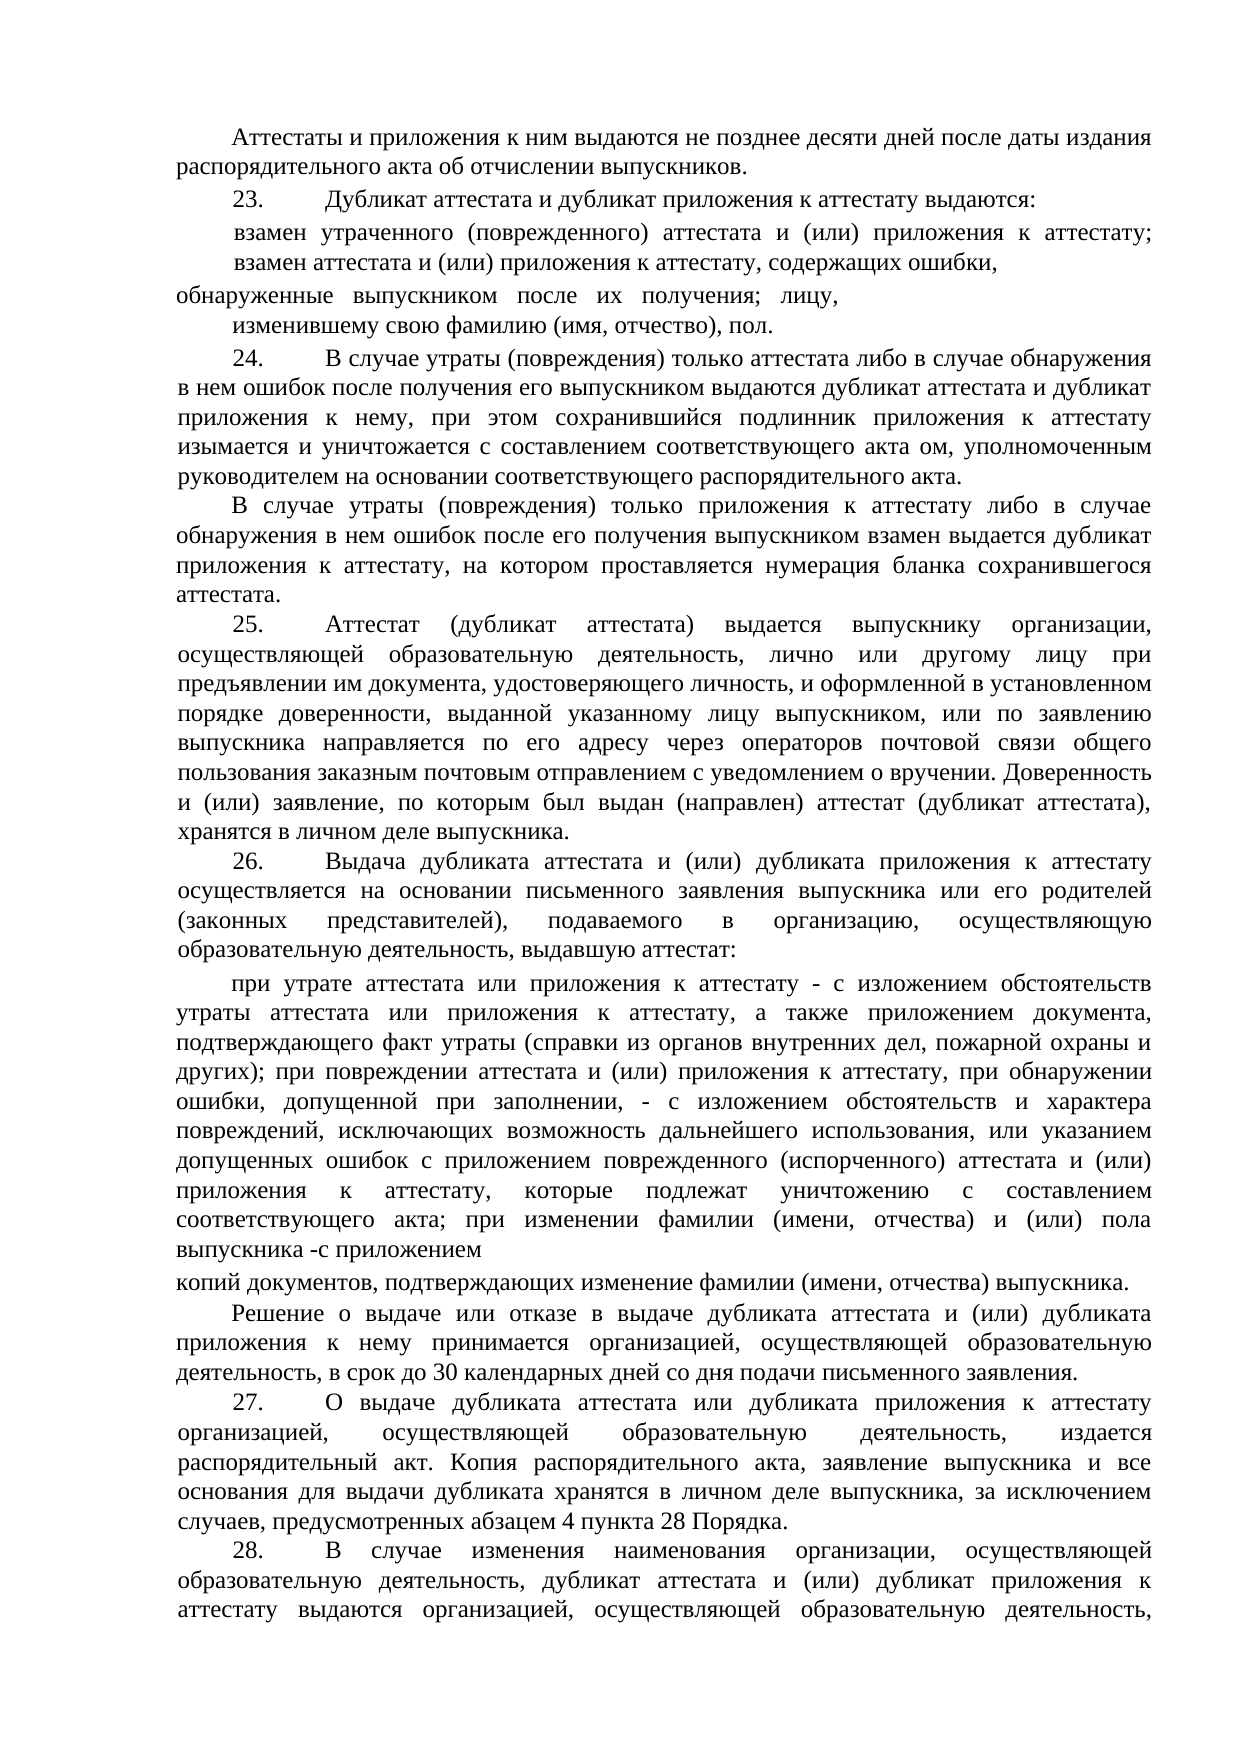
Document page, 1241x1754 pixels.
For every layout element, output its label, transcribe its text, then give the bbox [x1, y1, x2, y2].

list В случае утраты (повреждения) только аттестата либо в случае обнаружения в нем ошибок после получения его выпускником выдаются дубликат аттестата и дубликат приложения к нему, при этом сохранившийся подлинник приложения к аттестату изымается и уничтожается с составлением соответствующего акта ом, уполномоченным руководителем на основании соответствующего распорядительного акта. [177, 343, 1153, 490]
text Решение о выдаче или отказе в выдаче дубликата аттестата и (или) дубликата приложения к нему принимается организацией, осуществляющей образовательную деятельность, в срок до 30 календарных дней со дня подачи письменного заявления. [176, 1298, 1153, 1386]
text обнаруженные выпускником после их получения; лицу, изменившему свою фамилию (имя, отчество), пол. [176, 280, 839, 338]
list Дубликат аттестата и дубликат приложения к аттестату выдаются: [177, 184, 1153, 213]
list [177, 1535, 1153, 1623]
list О выдаче дубликата аттестата или дубликата приложения к аттестату организацией, осуществляющей образовательную деятельность, издается распорядительный акт. Копия распорядительного акта, заявление выпускника и все основания для выдачи дубликата хранятся в личном деле выпускника, за исключением случаев, предусмотренных абзацем 4 пункта 28 Порядка. [177, 1387, 1153, 1534]
list Выдача дубликата аттестата и (или) дубликата приложения к аттестату осуществляется на основании письменного заявления выпускника или его родителей (законных представителей), подаваемого в организацию, осуществляющую образовательную деятельность, выдавшую аттестат: [177, 846, 1153, 963]
list Аттестат (дубликат аттестата) выдается выпускнику организации, осуществляющей образовательную деятельность, лично или другому лицу при предъявлении им документа, удостоверяющего личность, и оформленной в установленном порядке доверенности, выданной указанному лицу выпускником, или по заявлению выпускника направляется по его адресу через операторов почтовой связи общего пользования заказным почтовым отправлением с уведомлением о вручении. Доверенность и (или) заявление, по которым был выдан (направлен) аттестат (дубликат аттестата), хранятся в личном деле выпускника. [177, 609, 1153, 845]
text взамен утраченного (поврежденного) аттестата и (или) приложения к аттестату; взамен аттестата и (или) приложения к аттестату, содержащих ошибки, [233, 217, 1153, 276]
text при утрате аттестата или приложения к аттестату - с изложением обстоятельств утраты аттестата или приложения к аттестату, а также приложением документа, подтверждающего факт утраты (справки из органов внутренних дел, пожарной охраны и других); при повреждении аттестата и (или) приложения к аттестату, при обнаружении ошибки, допущенной при заполнении, - с изложением обстоятельств и характера повреждений, исключающих возможность дальнейшего использования, или указанием допущенных ошибок с приложением поврежденного (испорченного) аттестата и (или) приложения к аттестату, которые подлежат уничтожению с составлением соответствующего акта; при изменении фамилии (имени, отчества) и (или) пола выпускника -с приложением [176, 968, 1153, 1263]
text копий документов, подтверждающих изменение фамилии (имени, отчества) выпускника. [176, 1267, 1153, 1296]
text Аттестаты и приложения к ним выдаются не позднее десяти дней после даты издания распорядительного акта об отчислении выпускников. [176, 122, 1153, 180]
text В случае утраты (повреждения) только приложения к аттестату либо в случае обнаружения в нем ошибок после его получения выпускником взамен выдается дубликат приложения к аттестату, на котором проставляется нумерация бланка сохранившегося аттестата. [176, 491, 1153, 608]
